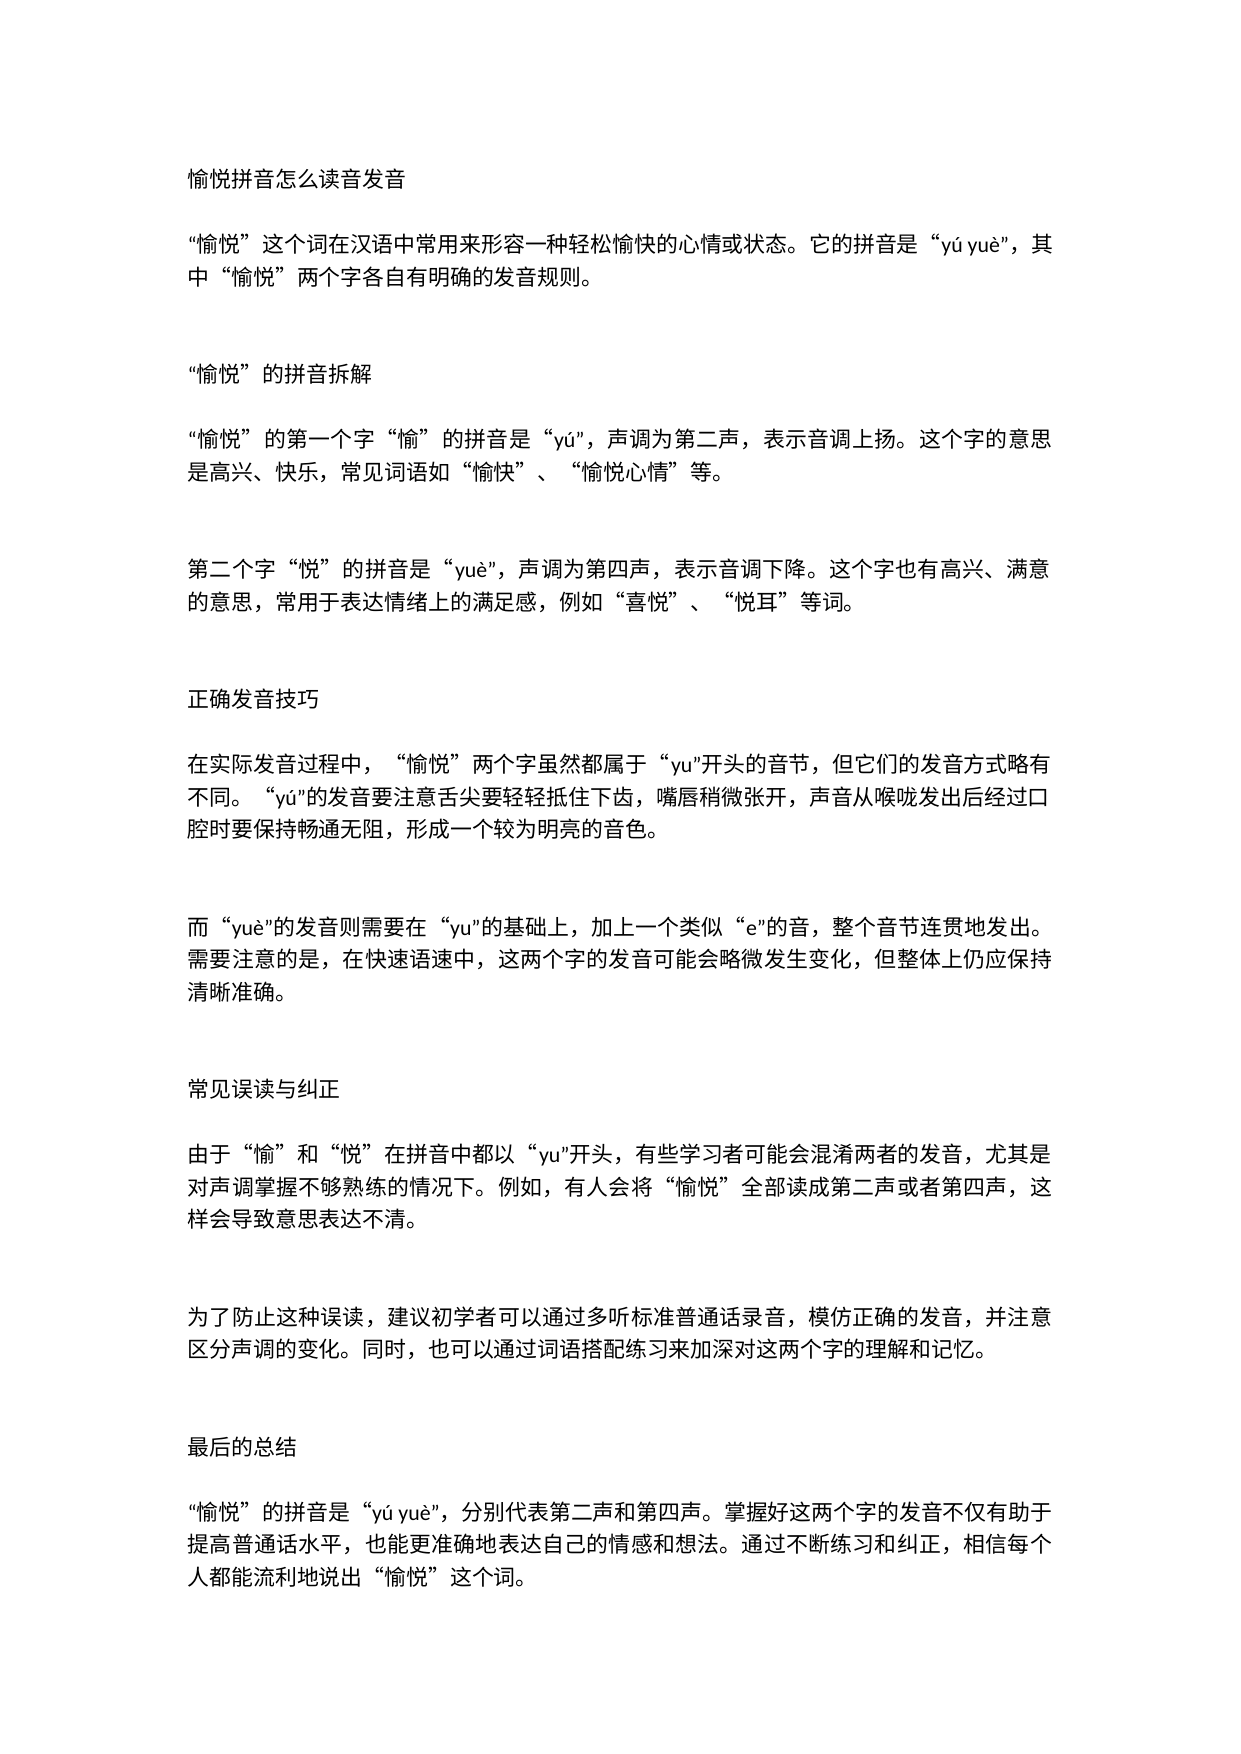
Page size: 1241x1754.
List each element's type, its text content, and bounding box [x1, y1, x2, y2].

text 第二个字“悦”的拼音是“yuè”，声调为第四声，表示音调下降。这个字也有高兴、满意的意思，常用于表达情绪上的满足感，例如“喜悦”、“悦耳”等词。 [187, 552, 1053, 617]
text 为了防止这种误读，建议初学者可以通过多听标准普通话录音，模仿正确的发音，并注意区分声调的变化。同时，也可以通过词语搭配练习来加深对这两个字的理解和记忆。 [187, 1299, 1053, 1364]
text 在实际发音过程中，“愉悦”两个字虽然都属于“yu”开头的音节，但它们的发音方式略有不同。“yú”的发音要注意舌尖要轻轻抵住下齿，嘴唇稍微张开，声音从喉咙发出后经过口腔时要保持畅通无阻，形成一个较为明亮的音色。 [187, 747, 1053, 844]
text “愉悦”的拼音拆解 [187, 357, 1053, 389]
text 而“yuè”的发音则需要在“yu”的基础上，加上一个类似“e”的音，整个音节连贯地发出。需要注意的是，在快速语速中，这两个字的发音可能会略微发生变化，但整体上仍应保持清晰准确。 [187, 909, 1053, 1007]
text 由于“愉”和“悦”在拼音中都以“yu”开头，有些学习者可能会混淆两者的发音，尤其是对声调掌握不够熟练的情况下。例如，有人会将“愉悦”全部读成第二声或者第四声，这样会导致意思表达不清。 [187, 1137, 1053, 1234]
text “愉悦”的第一个字“愉”的拼音是“yú”，声调为第二声，表示音调上扬。这个字的意思是高兴、快乐，常见词语如“愉快”、“愉悦心情”等。 [187, 422, 1053, 487]
text 愉悦拼音怎么读音发音 [187, 162, 1053, 194]
text “愉悦”这个词在汉语中常用来形容一种轻松愉快的心情或状态。它的拼音是“yú yuè”，其中“愉悦”两个字各自有明确的发音规则。 [187, 227, 1053, 292]
text 常见误读与纠正 [187, 1072, 1053, 1104]
text 最后的总结 [187, 1429, 1053, 1462]
text “愉悦”的拼音是“yú yuè”，分别代表第二声和第四声。掌握好这两个字的发音不仅有助于提高普通话水平，也能更准确地表达自己的情感和想法。通过不断练习和纠正，相信每个人都能流利地说出“愉悦”这个词。 [187, 1494, 1053, 1592]
text 正确发音技巧 [187, 682, 1053, 714]
